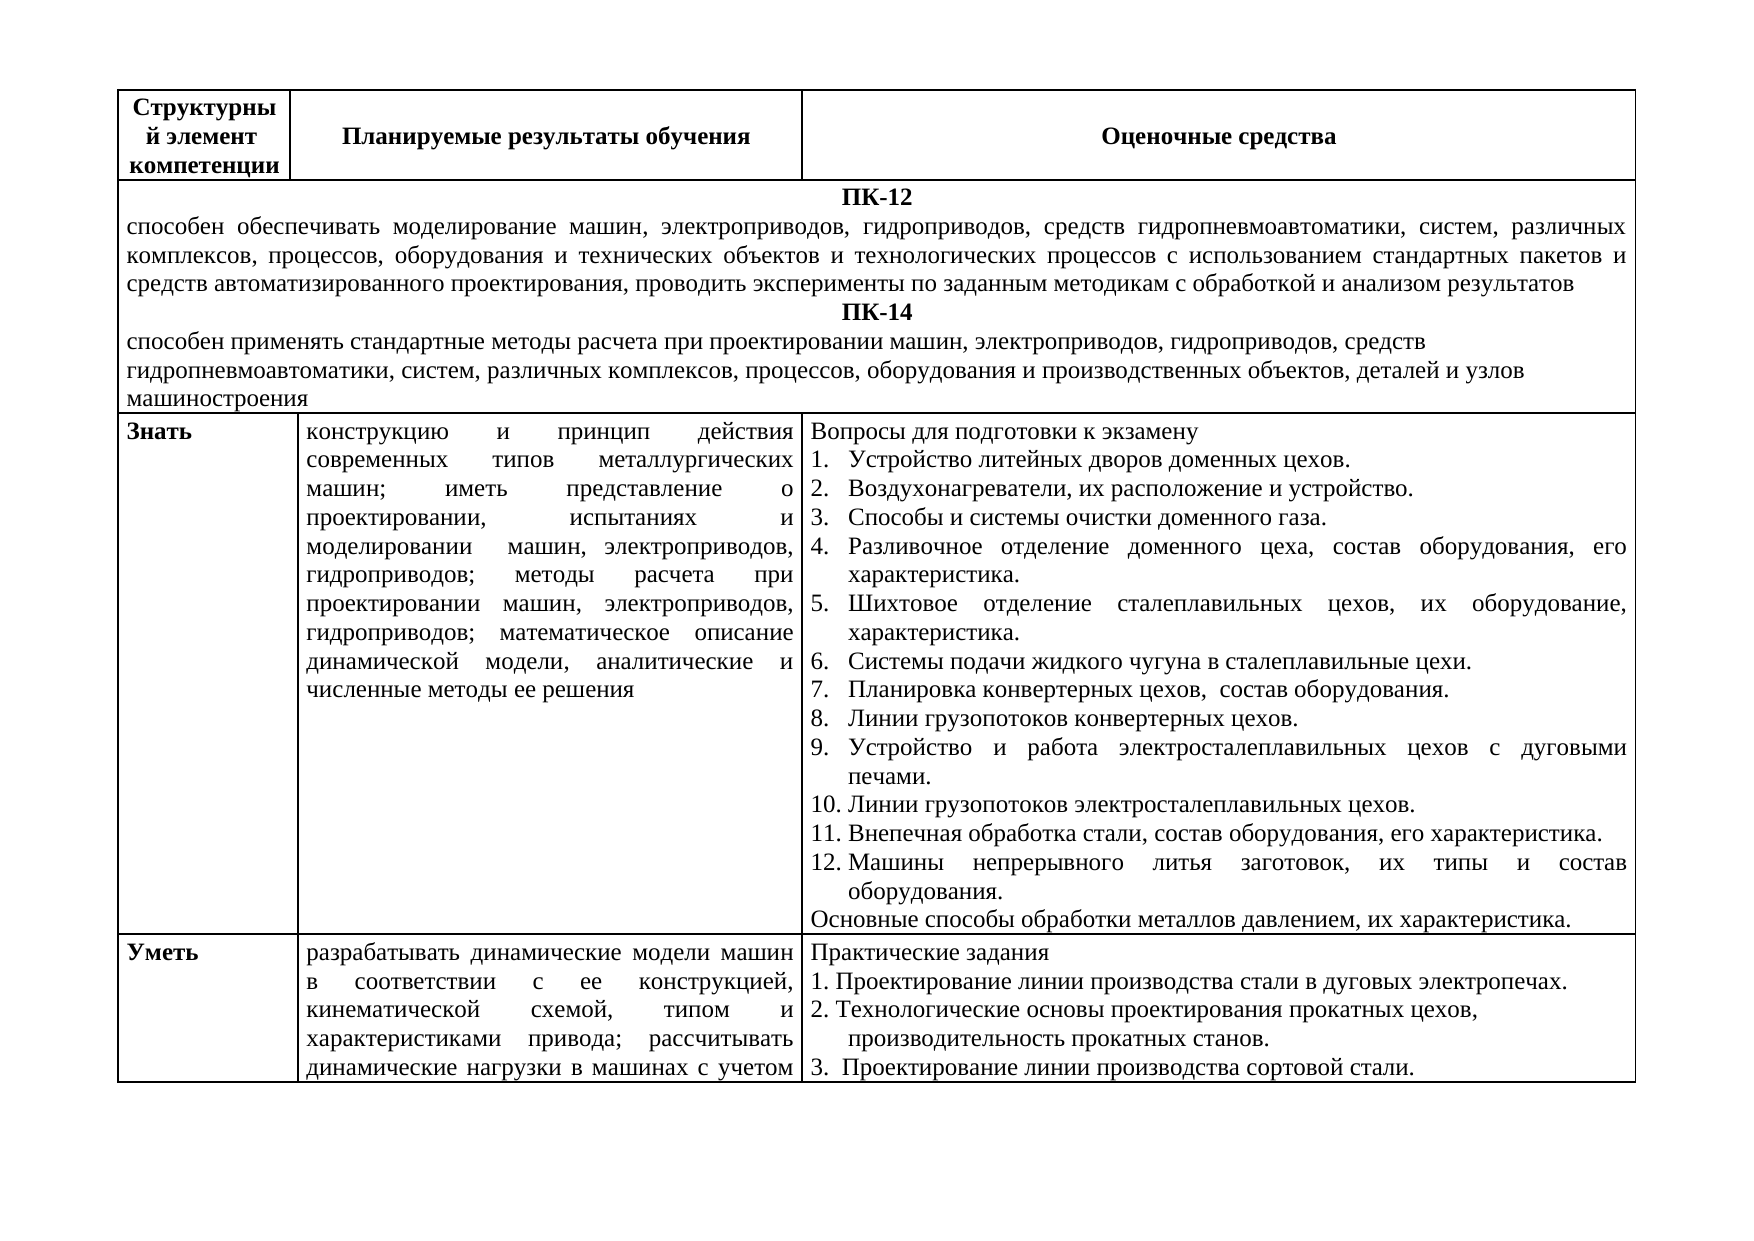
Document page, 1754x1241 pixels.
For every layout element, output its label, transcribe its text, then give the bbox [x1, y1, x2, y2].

table_header Структурный элемент компетенции [119, 91, 289, 178]
table_cell Знать [119, 414, 297, 933]
table_header Планируемые результаты обучения [291, 91, 801, 178]
table_cell Уметь [119, 935, 297, 1081]
table_cell конструкцию и принцип действия современных типов металлургических машин; иметь представление о проектировании, испытаниях и моделировании машин, электроприводов, гидроприводов; методы расчета при проектировании машин, электроприводов, гидроприводов; математическое описание динамической модели, аналитические и численные методы ее решения [299, 414, 801, 933]
table_header Оценочные средства [803, 91, 1635, 178]
table_cell ПК-12 способен обеспечивать моделирование машин, электроприводов, гидроприводов, средств гидропневмоавтоматики, систем, различных комплексов, процессов, оборудования и технических объектов и технологических процессов с использованием стандартных пакетов и средств автоматизированного проектирования, проводить эксперименты по заданным методикам с обработкой и анализом результатов ПК-14 способен применять стандартные методы расчета при проектировании машин, электроприводов, гидроприводов, средств гидропневмоавтоматики, систем, различных комплексов, процессов, оборудования и производственных объектов, деталей и узлов машиностроения [119, 181, 1635, 412]
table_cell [299, 935, 801, 1081]
table_cell Вопросы для подготовки к экзамену Устройство литейных дворов доменных цехов. Воздухонагреватели, их расположение и устройство. Способы и системы очистки доменного газа. Разливочное отделение доменного цеха, состав оборудования, его характеристика. Шихтовое отделение сталеплавильных цехов, их оборудование, характеристика. Системы подачи жидкого чугуна в сталеплавильные цехи. Планировка конвертерных цехов, состав оборудования. Линии грузопотоков конвертерных цехов. Устройство и работа электросталеплавильных цехов с дуговыми печами. Линии грузопотоков электросталеплавильных цехов. Внепечная обработка стали, состав оборудования, его характеристика. Машины непрерывного литья заготовок, их типы и состав оборудования. Основные способы обработки металлов давлением, их характеристика. [803, 414, 1635, 933]
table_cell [803, 935, 1635, 1081]
